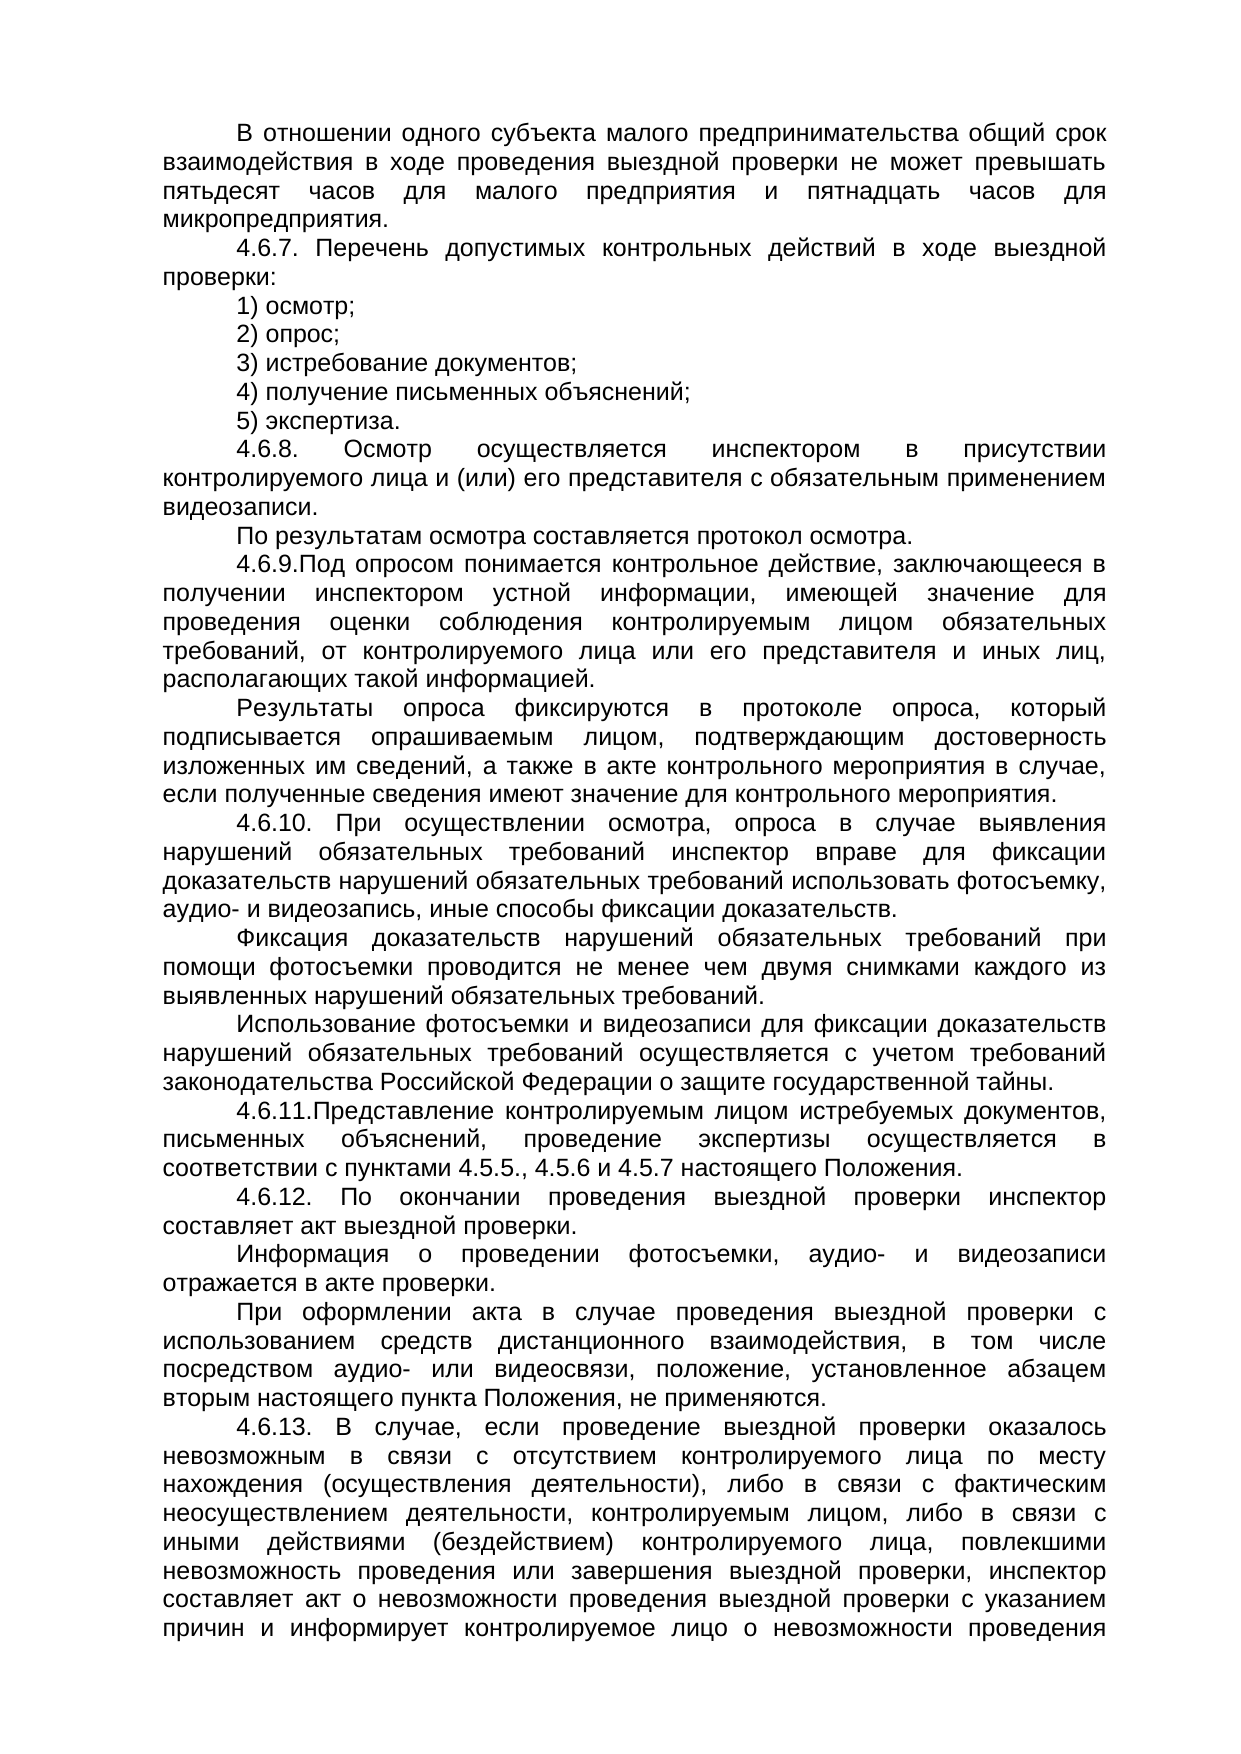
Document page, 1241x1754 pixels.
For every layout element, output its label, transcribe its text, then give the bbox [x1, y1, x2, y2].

text 4.6.9.Под опросом понимается контрольное действие, заключающееся в получении инспектором устной информации, имеющей значение для проведения оценки соблюдения контролируемым лицом обязательных требований, от контролируемого лица или его представителя и иных лиц, располагающих такой информацией. [162, 549, 1107, 693]
text Фиксация доказательств нарушений обязательных требований при помощи фотосъемки проводится не менее чем двумя снимками каждого из выявленных нарушений обязательных требований. [162, 923, 1107, 1009]
text Информация о проведении фотосъемки, аудио- и видеозаписи отражается в акте проверки. [162, 1239, 1107, 1297]
list В отношении одного субъекта малого предпринимательства общий срок взаимодействия в ходе проведения выездной проверки не может превышать пятьдесят часов для малого предприятия и пятнадцать часов для микропредприятия. [162, 118, 1107, 233]
text 1) осмотр; [162, 291, 1107, 319]
text 3) истребование документов; [162, 348, 1107, 377]
text Результаты опроса фиксируются в протоколе опроса, который подписывается опрашиваемым лицом, подтверждающим достоверность изложенных им сведений, а также в акте контрольного мероприятия в случае, если полученные сведения имеют значение для контрольного мероприятия. [162, 693, 1107, 808]
text Использование фотосъемки и видеозаписи для фиксации доказательств нарушений обязательных требований осуществляется с учетом требований законодательства Российской Федерации о защите государственной тайны. [162, 1009, 1107, 1096]
text По результатам осмотра составляется протокол осмотра. [162, 521, 1107, 549]
text 4.6.10. При осуществлении осмотра, опроса в случае выявления нарушений обязательных требований инспектор вправе для фиксации доказательств нарушений обязательных требований использовать фотосъемку, аудио- и видеозапись, иные способы фиксации доказательств. [162, 808, 1107, 923]
text При оформлении акта в случае проведения выездной проверки с использованием средств дистанционного взаимодействия, в том числе посредством аудио- или видеосвязи, положение, установленное абзацем вторым настоящего пункта Положения, не применяются. [162, 1297, 1107, 1412]
text 4.6.8. Осмотр осуществляется инспектором в присутствии контролируемого лица и (или) его представителя с обязательным применением видеозаписи. [162, 434, 1107, 521]
text 4.6.12. По окончании проведения выездной проверки инспектор составляет акт выездной проверки. [162, 1182, 1107, 1239]
text 5) экспертиза. [162, 406, 1107, 434]
text 4) получение письменных объяснений; [162, 377, 1107, 406]
text 4.6.7. Перечень допустимых контрольных действий в ходе выездной проверки: [162, 233, 1107, 291]
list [162, 1412, 1107, 1642]
text 4.6.11.Представление контролируемым лицом истребуемых документов, письменных объяснений, проведение экспертизы осуществляется в соответствии с пунктами 4.5.5., 4.5.6 и 4.5.7 настоящего Положения. [162, 1096, 1107, 1182]
text 2) опрос; [162, 319, 1107, 348]
